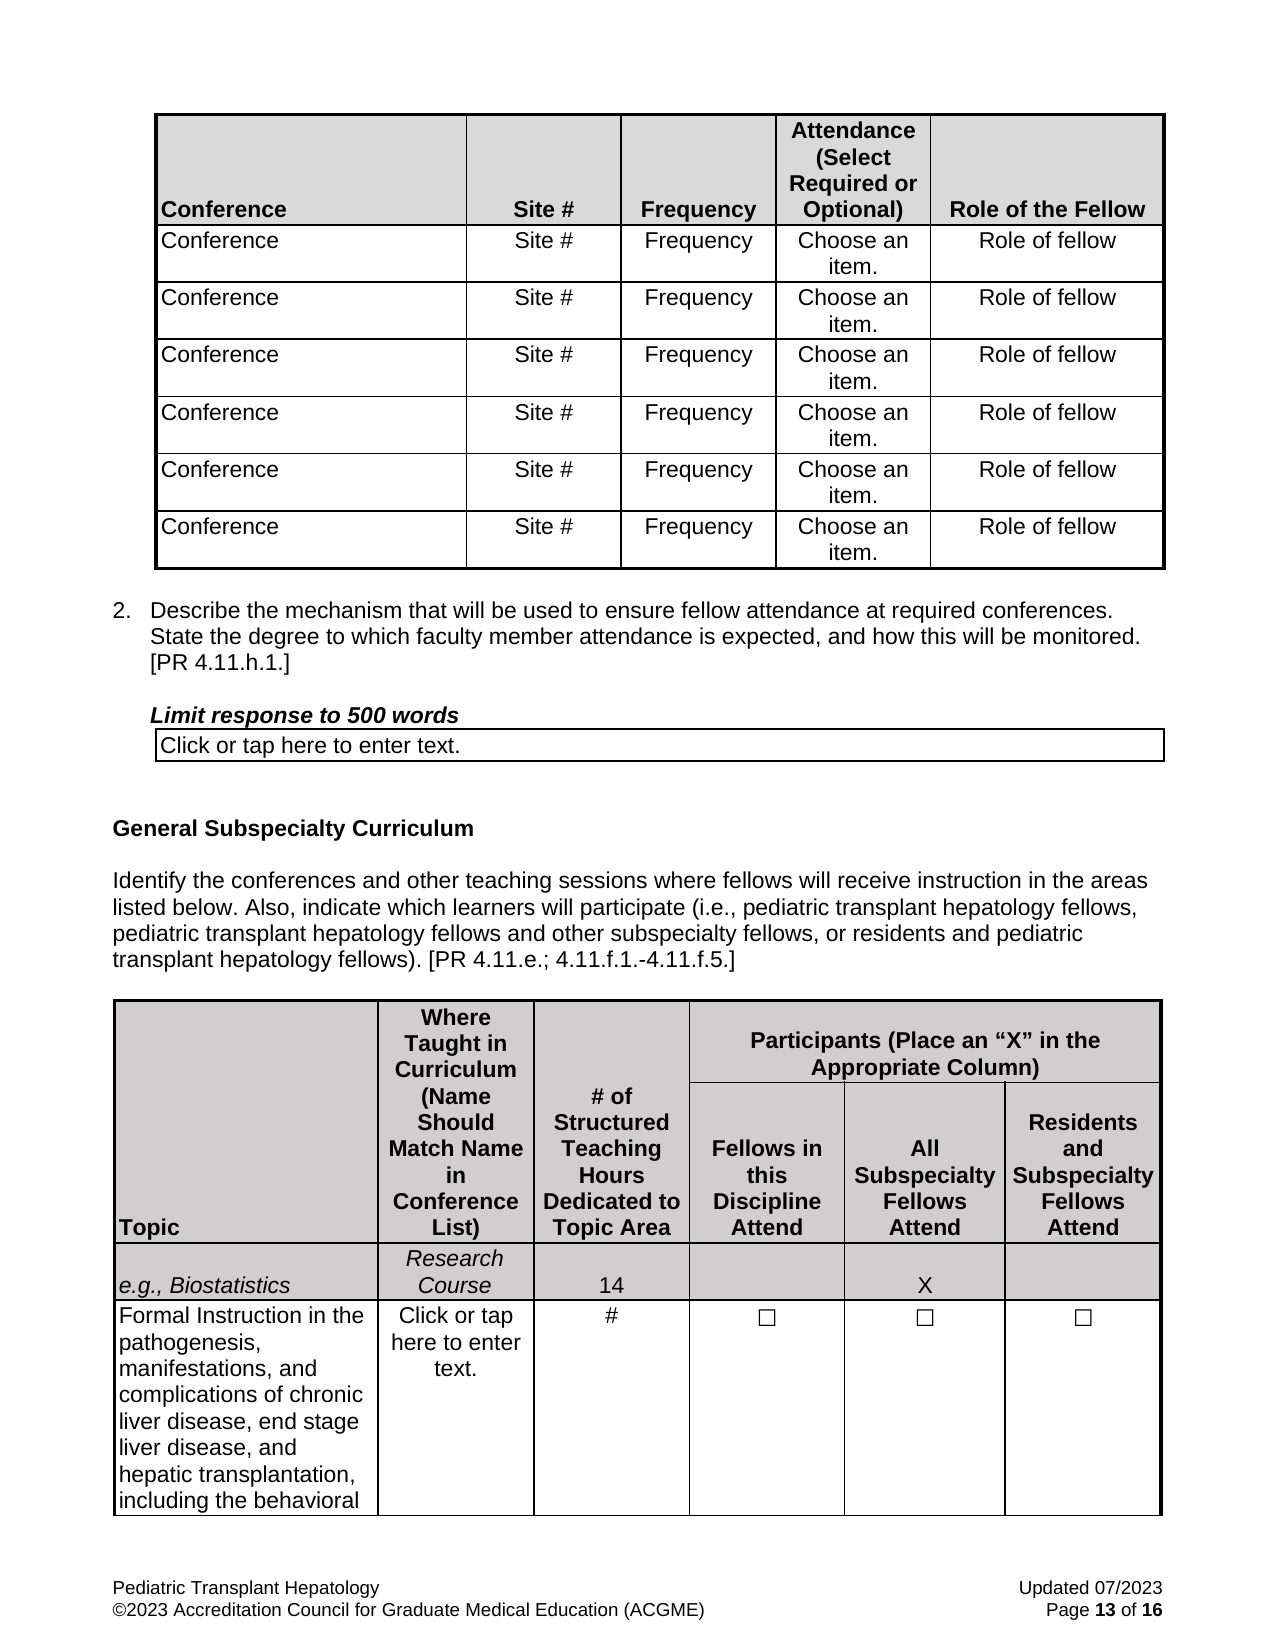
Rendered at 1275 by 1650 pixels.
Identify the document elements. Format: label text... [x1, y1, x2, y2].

table_cell e.g., Biostatistics [116, 1244, 377, 1299]
table_header Topic [116, 1002, 377, 1242]
table_header Where Taught in Curriculum (Name Should Match Name in Conference List) [379, 1002, 533, 1242]
table_header # of Structured Teaching Hours Dedicated to Topic Area [535, 1002, 689, 1242]
text Identify the conferences and other teaching sessions where fellows will receive instruction in the areas listed below. Also, indicate which learners will participate (i.e., pediatric transplant hepatology fellows, pediatric transplant hepatology fellows and other subspecialty fellows, or residents and pediatric transplant hepatology fellows). [PR 4.11.e.; 4.11.f.1.-4.11.f.5.] [112, 867, 1162, 973]
table_cell All Subspecialty Fellows Attend [845, 1083, 1004, 1242]
text Limit response to 500 words [150, 702, 1162, 728]
table_cell Research Course [379, 1244, 533, 1299]
table_header Conference [158, 116, 466, 224]
table_cell Residents and Subspecialty Fellows Attend [1006, 1083, 1159, 1242]
table_header Attendance (Select Required or Optional) [777, 116, 930, 224]
table_cell 14 [535, 1244, 689, 1299]
table_header Role of the Fellow [931, 116, 1162, 224]
table_cell X [845, 1244, 1004, 1299]
text General Subspecialty Curriculum [112, 814, 1162, 841]
table_cell [690, 1244, 844, 1299]
table_header Site # [467, 116, 620, 224]
table_cell Fellows in this Discipline Attend [690, 1083, 844, 1242]
text 2. Describe the mechanism that will be used to ensure fellow attendance at required conferences. State the degree to which faculty member attendance is expected, and how this will be monitored. [PR 4.11.h.1.] [112, 597, 1162, 676]
table_header Frequency [622, 116, 775, 224]
table_cell [1006, 1244, 1159, 1299]
table_header Participants (Place an “X” in the Appropriate Column) [690, 1002, 1159, 1081]
